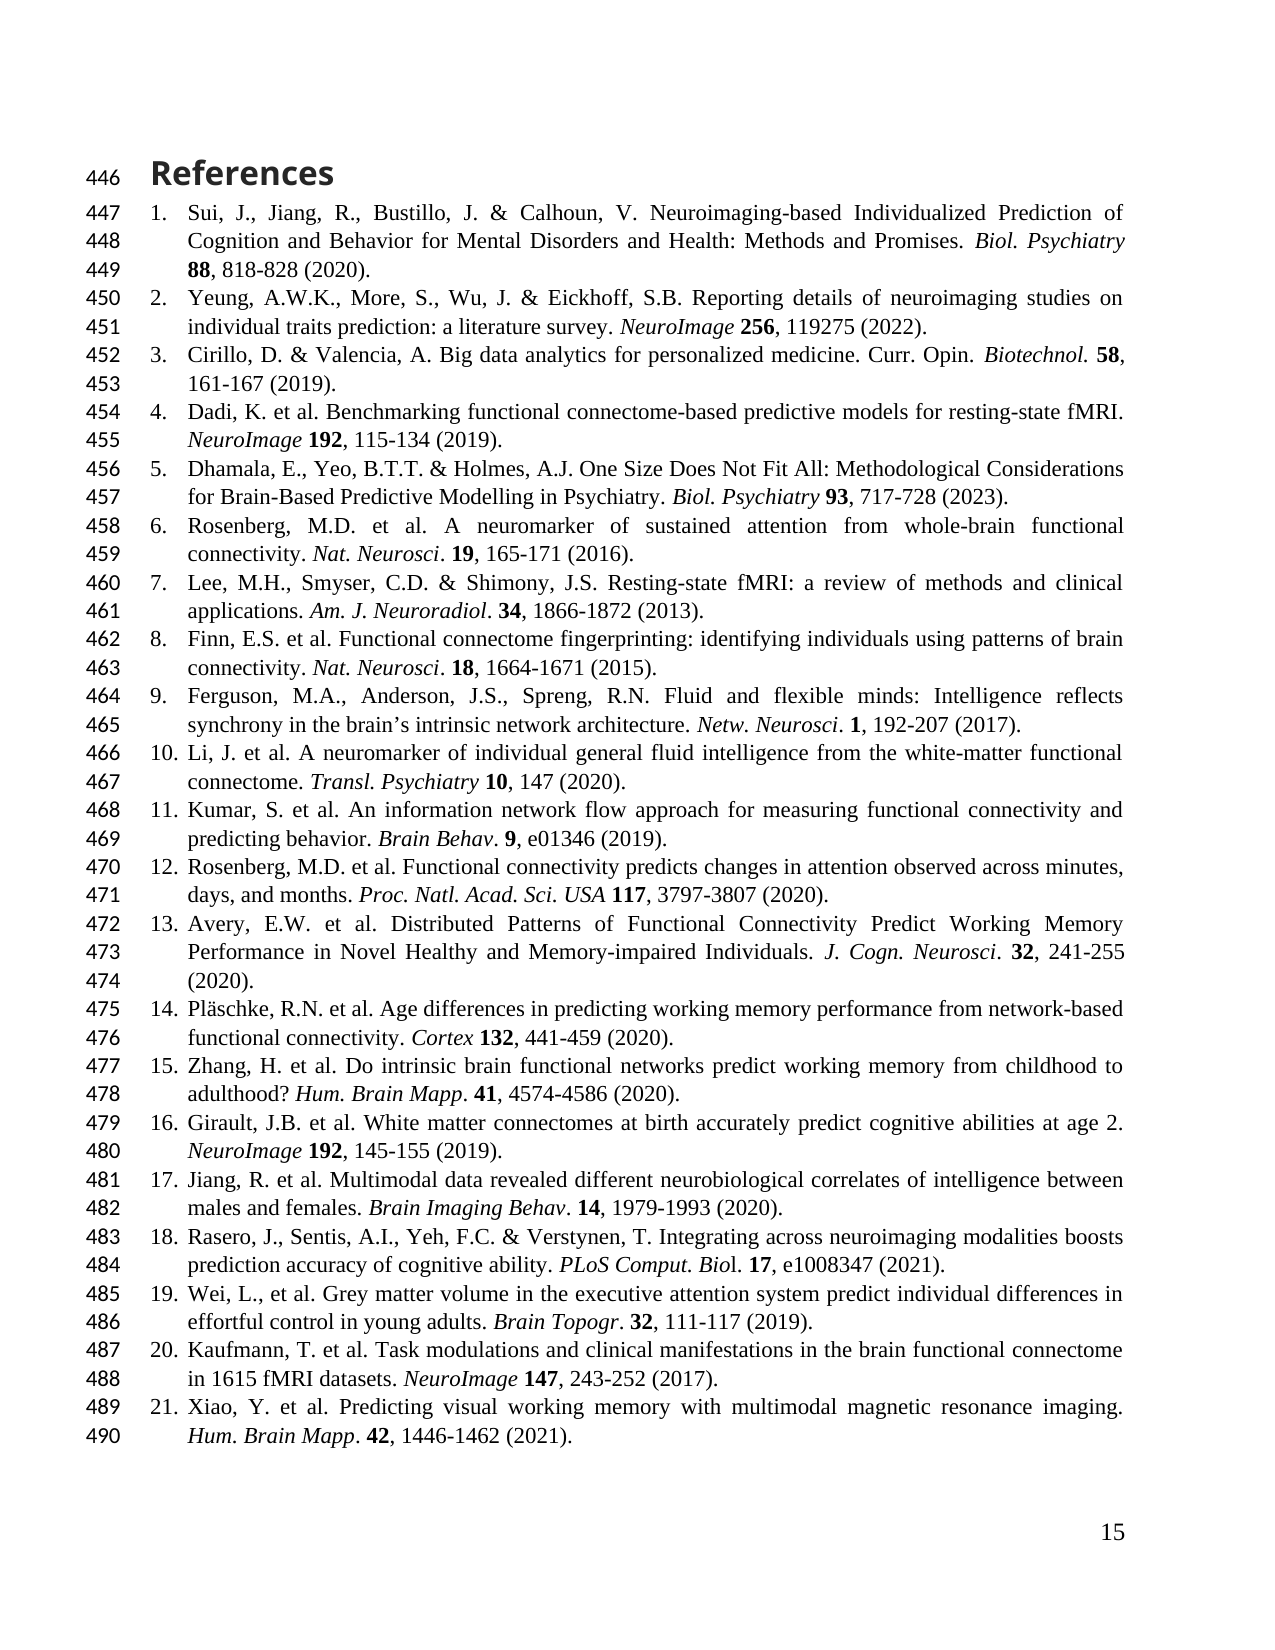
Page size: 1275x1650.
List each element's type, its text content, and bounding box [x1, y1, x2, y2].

list Wei, L., et al. Grey matter volume in the executive attention system predict individual differences in effortful control in young adults. Brain Topogr. 32, 111-117 (2019). [150, 1279, 1125, 1334]
list Finn, E.S. et al. Functional connectome fingerprinting: identifying individuals using patterns of brain connectivity. Nat. Neurosci. 18, 1664-1671 (2015). [150, 626, 1125, 680]
list Ferguson, M.A., Anderson, J.S., Spreng, R.N. Fluid and flexible minds: Intelligence reflects synchrony in the brain’s intrinsic network architecture. Netw. Neurosci. 1, 192-207 (2017). [150, 682, 1125, 737]
list Lee, M.H., Smyser, C.D. & Shimony, J.S. Resting-state fMRI: a review of methods and clinical applications. Am. J. Neuroradiol. 34, 1866-1872 (2013). [150, 569, 1125, 623]
list Jiang, R. et al. Multimodal data revealed different neurobiological correlates of intelligence between males and females. Brain Imaging Behav. 14, 1979-1993 (2020). [150, 1166, 1125, 1221]
list Xiao, Y. et al. Predicting visual working memory with multimodal magnetic resonance imaging. Hum. Brain Mapp. 42, 1446-1462 (2021). [150, 1393, 1125, 1448]
list Pläschke, R.N. et al. Age differences in predicting working memory performance from network-based functional connectivity. Cortex 132, 441-459 (2020). [150, 995, 1125, 1050]
list Zhang, H. et al. Do intrinsic brain functional networks predict working memory from childhood to adulthood? Hum. Brain Mapp. 41, 4574-4586 (2020). [150, 1052, 1125, 1107]
list Cirillo, D. & Valencia, A. Big data analytics for personalized medicine. Curr. Opin. Biotechnol. 58, 161-167 (2019). [150, 341, 1125, 396]
list Kumar, S. et al. An information network flow approach for measuring functional connectivity and predicting behavior. Brain Behav. 9, e01346 (2019). [150, 796, 1125, 851]
list Yeung, A.W.K., More, S., Wu, J. & Eickhoff, S.B. Reporting details of neuroimaging studies on individual traits prediction: a literature survey. NeuroImage 256, 119275 (2022). [150, 284, 1125, 339]
list Kaufmann, T. et al. Task modulations and clinical manifestations in the brain functional connectome in 1615 fMRI datasets. NeuroImage 147, 243-252 (2017). [150, 1336, 1125, 1391]
list Rosenberg, M.D. et al. A neuromarker of sustained attention from whole-brain functional connectivity. Nat. Neurosci. 19, 165-171 (2016). [150, 512, 1125, 567]
list Girault, J.B. et al. White matter connectomes at birth accurately predict cognitive abilities at age 2. NeuroImage 192, 145-155 (2019). [150, 1109, 1125, 1164]
subtitle References [150, 150, 1125, 195]
list Sui, J., Jiang, R., Bustillo, J. & Calhoun, V. Neuroimaging-based Individualized Prediction of Cognition and Behavior for Mental Disorders and Health: Methods and Promises. Biol. Psychiatry 88, 818-828 (2020). [150, 199, 1125, 282]
list Dadi, K. et al. Benchmarking functional connectome-based predictive models for resting-state fMRI. NeuroImage 192, 115-134 (2019). [150, 398, 1125, 453]
list Dhamala, E., Yeo, B.T.T. & Holmes, A.J. One Size Does Not Fit All: Methodological Considerations for Brain-Based Predictive Modelling in Psychiatry. Biol. Psychiatry 93, 717-728 (2023). [150, 455, 1125, 510]
list Rosenberg, M.D. et al. Functional connectivity predicts changes in attention observed across minutes, days, and months. Proc. Natl. Acad. Sci. USA 117, 3797-3807 (2020). [150, 853, 1125, 908]
list Rasero, J., Sentis, A.I., Yeh, F.C. & Verstynen, T. Integrating across neuroimaging modalities boosts prediction accuracy of cognitive ability. PLoS Comput. Biol. 17, e1008347 (2021). [150, 1223, 1125, 1277]
list Li, J. et al. A neuromarker of individual general fluid intelligence from the white-matter functional connectome. Transl. Psychiatry 10, 147 (2020). [150, 739, 1125, 794]
list Avery, E.W. et al. Distributed Patterns of Functional Connectivity Predict Working Memory Performance in Novel Healthy and Memory-impaired Individuals. J. Cogn. Neurosci. 32, 241-255 (2020). [150, 910, 1125, 993]
